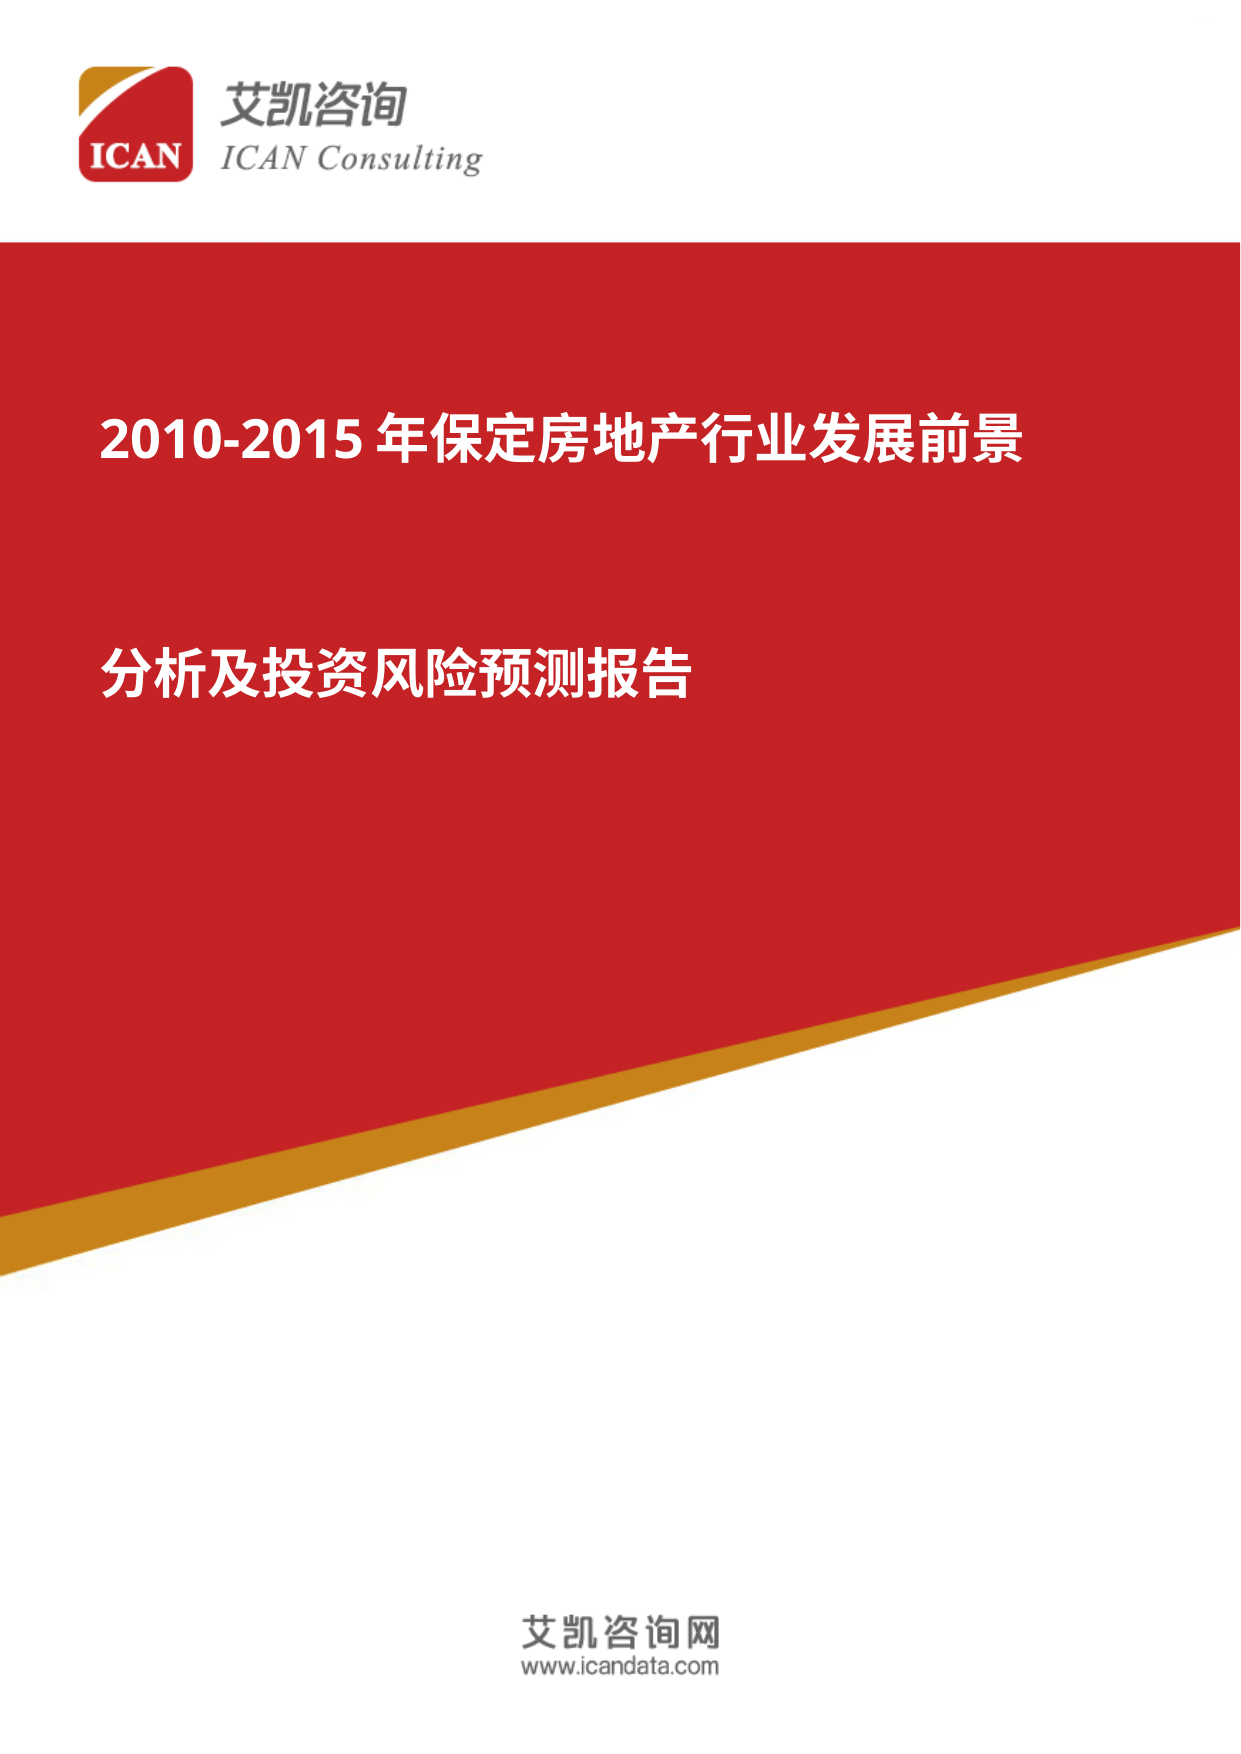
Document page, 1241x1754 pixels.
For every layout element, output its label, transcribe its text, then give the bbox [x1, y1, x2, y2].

subtitle 2010-2015年保定房地产行业发展前景分析及投资风险预测报告 [99, 386, 1053, 718]
picture [0, 5, 1241, 1754]
